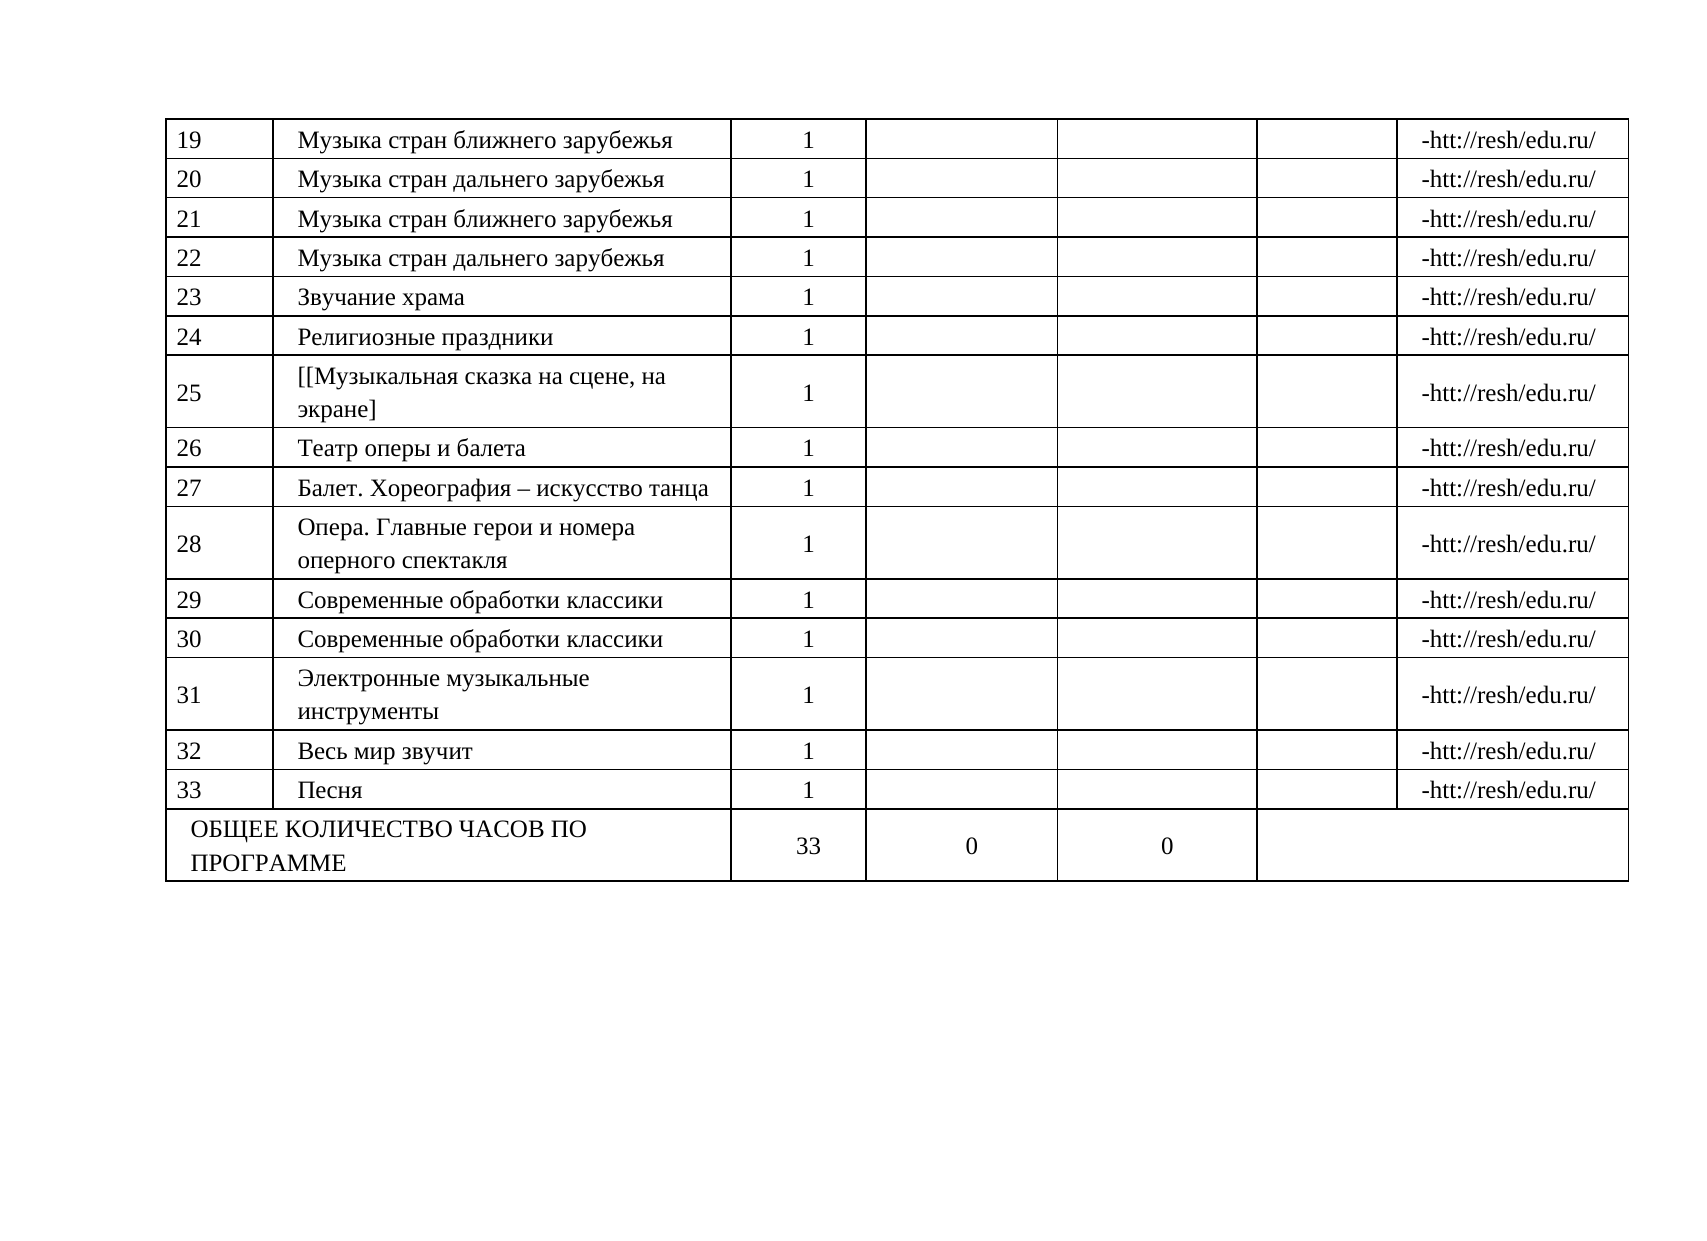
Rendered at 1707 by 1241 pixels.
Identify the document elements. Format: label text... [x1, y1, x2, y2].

table_cell [867, 356, 1057, 427]
table_cell [867, 468, 1057, 506]
table_cell 19 [167, 120, 272, 157]
table_cell [1258, 356, 1396, 427]
table_cell 0 [1058, 810, 1256, 880]
table_cell [1258, 238, 1396, 276]
table_cell 1 [732, 580, 865, 617]
table_cell 20 [167, 159, 272, 197]
table_cell [[Музыкальная сказка на сцене, на экране] [274, 356, 730, 427]
table_cell [1058, 770, 1256, 808]
table_cell -htt://resh/edu.ru/ [1398, 277, 1628, 315]
table_cell [867, 770, 1057, 808]
table_cell [1258, 277, 1396, 315]
table_cell -htt://resh/edu.ru/ [1398, 507, 1628, 578]
table_cell -htt://resh/edu.ru/ [1398, 356, 1628, 427]
table_cell Музыка стран дальнего зарубежья [274, 159, 730, 197]
table_cell [1258, 198, 1396, 236]
table_cell 1 [732, 198, 865, 236]
table_cell [1058, 120, 1256, 157]
table_cell 29 [167, 580, 272, 617]
table_cell [1058, 658, 1256, 729]
table_cell [1258, 580, 1396, 617]
table_cell Современные обработки классики [274, 580, 730, 617]
table_cell Опера. Главные герои и номера оперного спектакля [274, 507, 730, 578]
table_cell [867, 198, 1057, 236]
table_cell [867, 580, 1057, 617]
table_cell 26 [167, 428, 272, 466]
table_cell [1058, 317, 1256, 354]
table_cell 1 [732, 120, 865, 157]
table_cell [1258, 658, 1396, 729]
table_cell 27 [167, 468, 272, 506]
table_cell Электронные музыкальные инструменты [274, 658, 730, 729]
table_cell [1058, 277, 1256, 315]
table_cell -htt://resh/edu.ru/ [1398, 198, 1628, 236]
table_cell 28 [167, 507, 272, 578]
table_cell Весь мир звучит [274, 731, 730, 768]
table_cell [1258, 731, 1396, 768]
table_cell 1 [732, 658, 865, 729]
table_cell Театр оперы и балета [274, 428, 730, 466]
table_cell [1058, 468, 1256, 506]
table_cell [1058, 356, 1256, 427]
table_cell [867, 428, 1057, 466]
table_cell [1058, 731, 1256, 768]
table_cell [1258, 317, 1396, 354]
table_cell [1258, 468, 1396, 506]
table_cell [1058, 619, 1256, 657]
table_cell [867, 507, 1057, 578]
table_cell 1 [732, 356, 865, 427]
table_cell 32 [167, 731, 272, 768]
table_cell 0 [867, 810, 1057, 880]
table_cell [867, 238, 1057, 276]
table_cell [867, 658, 1057, 729]
table_cell [1258, 507, 1396, 578]
table_cell [1058, 238, 1256, 276]
table_cell [1258, 428, 1396, 466]
table_cell [1258, 770, 1396, 808]
table_cell 33 [167, 770, 272, 808]
table_cell Звучание храма [274, 277, 730, 315]
table_cell 1 [732, 619, 865, 657]
table_cell -htt://resh/edu.ru/ [1398, 619, 1628, 657]
table_cell [1058, 507, 1256, 578]
table_cell -htt://resh/edu.ru/ [1398, 159, 1628, 197]
table_cell 24 [167, 317, 272, 354]
table_cell [1058, 159, 1256, 197]
table_cell 1 [732, 428, 865, 466]
table_cell -htt://resh/edu.ru/ [1398, 428, 1628, 466]
table_cell Современные обработки классики [274, 619, 730, 657]
table_cell [1058, 580, 1256, 617]
table_cell Музыка стран ближнего зарубежья [274, 120, 730, 157]
table_cell 31 [167, 658, 272, 729]
table_cell -htt://resh/edu.ru/ [1398, 238, 1628, 276]
table_cell [867, 277, 1057, 315]
table_cell 30 [167, 619, 272, 657]
table_cell 1 [732, 468, 865, 506]
table_cell 1 [732, 238, 865, 276]
table_cell [867, 619, 1057, 657]
table_cell [867, 120, 1057, 157]
table_cell 21 [167, 198, 272, 236]
table_cell -htt://resh/edu.ru/ [1398, 580, 1628, 617]
table_cell [1058, 428, 1256, 466]
table_cell -htt://resh/edu.ru/ [1398, 120, 1628, 157]
table_cell [1258, 159, 1396, 197]
table_cell -htt://resh/edu.ru/ [1398, 317, 1628, 354]
table_cell [867, 159, 1057, 197]
table_cell 1 [732, 770, 865, 808]
table_cell Балет. Хореография – искусство танца [274, 468, 730, 506]
table_cell 1 [732, 317, 865, 354]
table_cell [1258, 810, 1628, 880]
table_cell -htt://resh/edu.ru/ [1398, 468, 1628, 506]
table_cell [1258, 120, 1396, 157]
table_cell [1058, 198, 1256, 236]
table_cell 22 [167, 238, 272, 276]
table_cell 1 [732, 731, 865, 768]
table_cell 1 [732, 277, 865, 315]
table_cell Песня [274, 770, 730, 808]
table_cell -htt://resh/edu.ru/ [1398, 770, 1628, 808]
table_cell ОБЩЕЕ КОЛИЧЕСТВО ЧАСОВ ПО ПРОГРАММЕ [167, 810, 730, 880]
table_cell 33 [732, 810, 865, 880]
table_cell Религиозные праздники [274, 317, 730, 354]
table_cell -htt://resh/edu.ru/ [1398, 658, 1628, 729]
table_cell 23 [167, 277, 272, 315]
table_cell [1258, 619, 1396, 657]
table_cell Музыка стран дальнего зарубежья [274, 238, 730, 276]
table_cell -htt://resh/edu.ru/ [1398, 731, 1628, 768]
table_cell [867, 317, 1057, 354]
table_cell [867, 731, 1057, 768]
table_cell 25 [167, 356, 272, 427]
table_cell Музыка стран ближнего зарубежья [274, 198, 730, 236]
table_cell 1 [732, 507, 865, 578]
table_cell 1 [732, 159, 865, 197]
